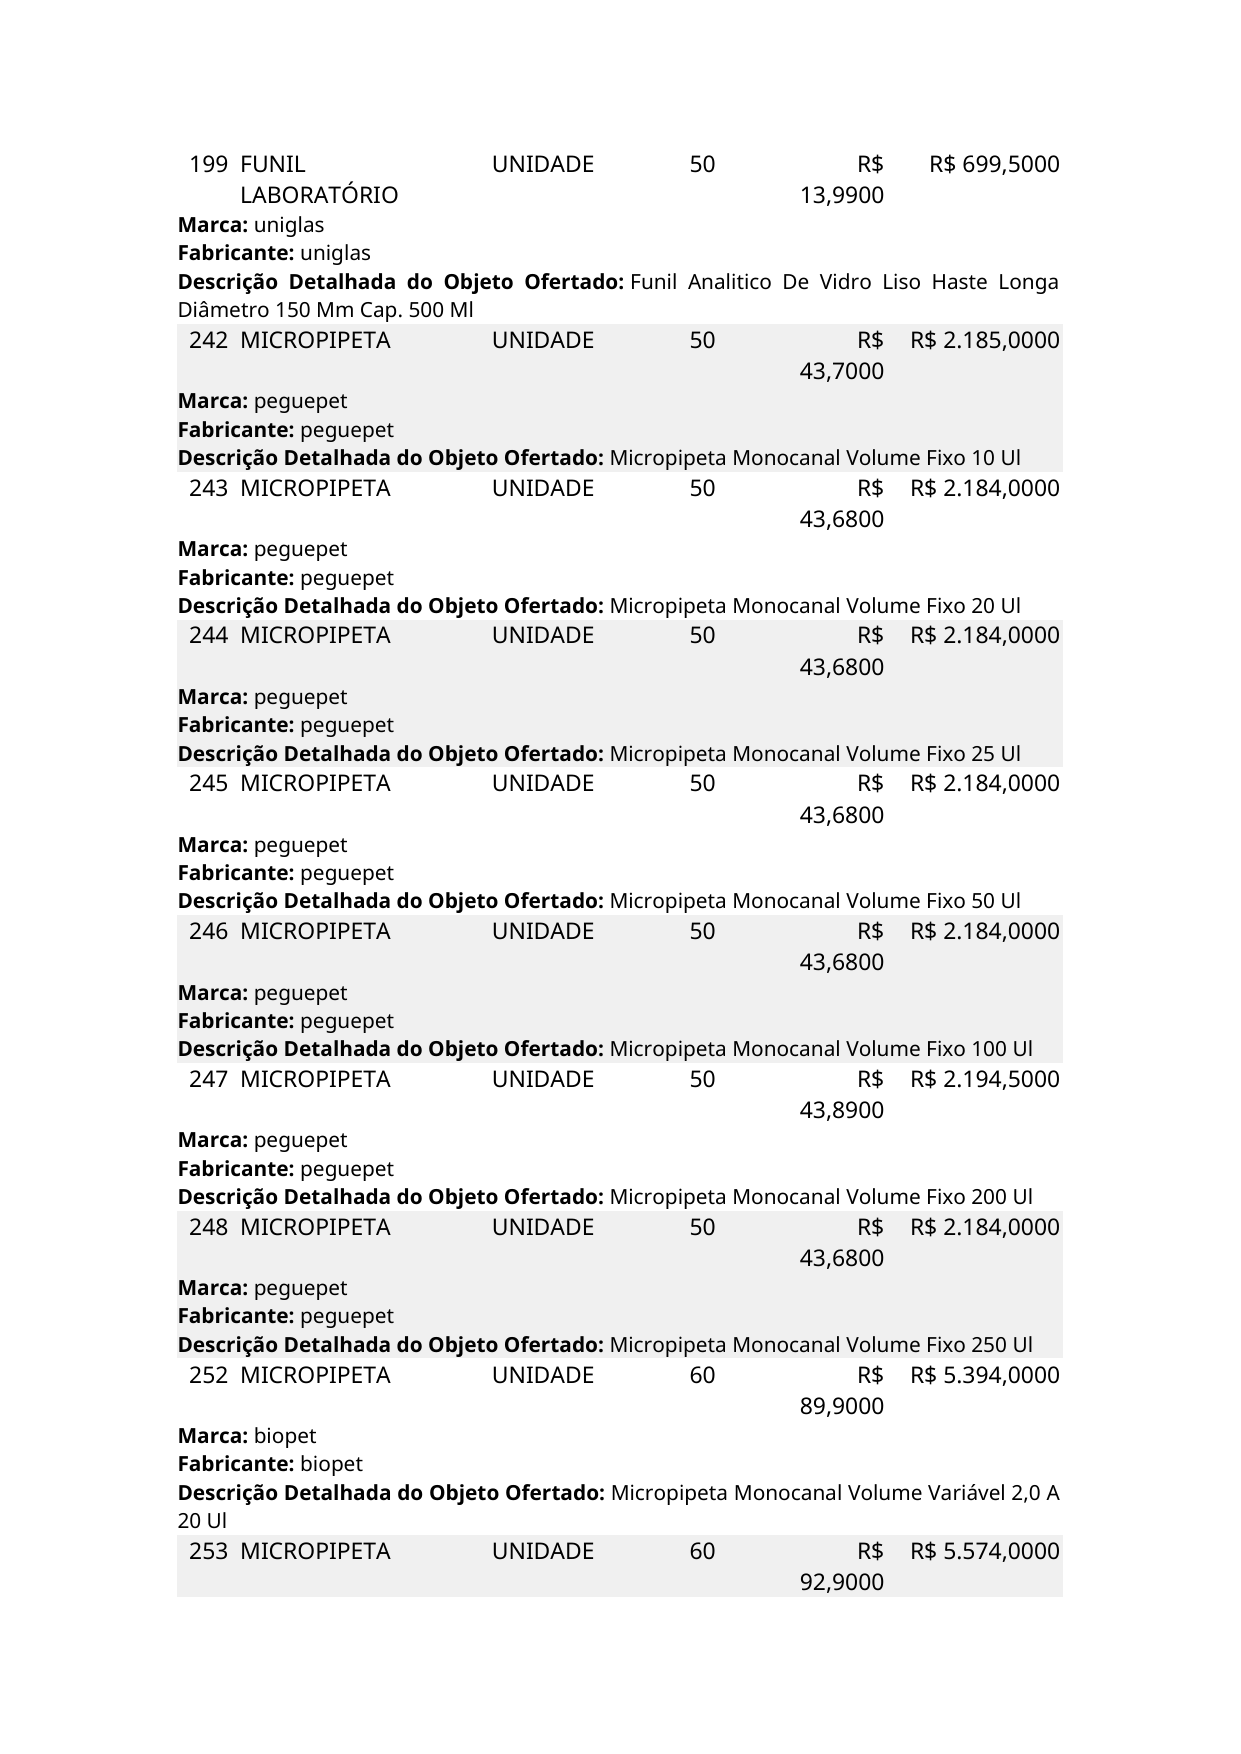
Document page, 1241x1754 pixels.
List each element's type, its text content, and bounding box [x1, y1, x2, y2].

table_cell R$ 43,7000 [775, 324, 884, 386]
table_cell 50 [630, 148, 775, 210]
table_cell R$ 43,8900 [775, 1063, 884, 1125]
table_cell MICROPIPETA [240, 472, 456, 534]
table_cell Marca: uniglas Fabricante: uniglas Descrição Detalhada do Objeto Ofertado: Funil Analitico De Vidro Liso Haste Longa Diâmetro 150 Mm Cap. 500 Ml [177, 210, 1060, 324]
table_cell R$ 2.184,0000 [884, 1211, 1060, 1273]
table_cell R$ 13,9900 [775, 148, 884, 210]
table_cell 50 [630, 472, 775, 534]
table_cell R$ 43,6800 [775, 767, 884, 830]
table_cell R$ 2.194,5000 [884, 1063, 1060, 1125]
table_cell 245 [177, 767, 240, 830]
table_cell 60 [630, 1535, 775, 1597]
table_cell UNIDADE [456, 1063, 630, 1125]
table_cell R$ 89,9000 [775, 1359, 884, 1421]
table_cell R$ 43,6800 [775, 915, 884, 978]
table_cell Marca: peguepet Fabricante: peguepet Descrição Detalhada do Objeto Ofertado: Micropipeta Monocanal Volume Fixo 10 Ul [177, 386, 1060, 472]
table_cell MICROPIPETA [240, 620, 456, 682]
table_cell R$ 2.184,0000 [884, 767, 1060, 830]
table_cell 50 [630, 324, 775, 386]
table_cell 243 [177, 472, 240, 534]
table_cell UNIDADE [456, 472, 630, 534]
table_cell 199 [177, 148, 240, 210]
table_cell 247 [177, 1063, 240, 1125]
table_cell R$ 699,5000 [884, 148, 1060, 210]
table_cell UNIDADE [456, 1535, 630, 1597]
table_cell FUNIL LABORATÓRIO [240, 148, 456, 210]
table_cell 253 [177, 1535, 240, 1597]
table_cell Marca: peguepet Fabricante: peguepet Descrição Detalhada do Objeto Ofertado: Micropipeta Monocanal Volume Fixo 100 Ul [177, 978, 1060, 1063]
table_cell MICROPIPETA [240, 1063, 456, 1125]
table_cell R$ 92,9000 [775, 1535, 884, 1597]
table_cell 50 [630, 620, 775, 682]
table_cell 246 [177, 915, 240, 978]
table_cell UNIDADE [456, 1359, 630, 1421]
table_cell UNIDADE [456, 915, 630, 978]
table_cell R$ 2.184,0000 [884, 620, 1060, 682]
table_cell UNIDADE [456, 767, 630, 830]
table_cell Marca: peguepet Fabricante: peguepet Descrição Detalhada do Objeto Ofertado: Micropipeta Monocanal Volume Fixo 250 Ul [177, 1273, 1060, 1358]
table_cell MICROPIPETA [240, 915, 456, 978]
table_cell 50 [630, 1211, 775, 1273]
table_cell R$ 2.185,0000 [884, 324, 1060, 386]
table_cell 60 [630, 1359, 775, 1421]
table_cell UNIDADE [456, 620, 630, 682]
table_cell 50 [630, 915, 775, 978]
table_cell Marca: biopet Fabricante: biopet Descrição Detalhada do Objeto Ofertado: Micropipeta Monocanal Volume Variável 2,0 A 20 Ul [177, 1421, 1060, 1535]
table_cell UNIDADE [456, 1211, 630, 1273]
table_cell Marca: peguepet Fabricante: peguepet Descrição Detalhada do Objeto Ofertado: Micropipeta Monocanal Volume Fixo 25 Ul [177, 682, 1060, 767]
table_cell Marca: peguepet Fabricante: peguepet Descrição Detalhada do Objeto Ofertado: Micropipeta Monocanal Volume Fixo 200 Ul [177, 1125, 1060, 1211]
table_cell MICROPIPETA [240, 1359, 456, 1421]
table_cell 50 [630, 1063, 775, 1125]
table_cell R$ 2.184,0000 [884, 915, 1060, 978]
table_cell Marca: peguepet Fabricante: peguepet Descrição Detalhada do Objeto Ofertado: Micropipeta Monocanal Volume Fixo 20 Ul [177, 534, 1060, 619]
table_cell R$ 5.574,0000 [884, 1535, 1060, 1597]
table_cell R$ 43,6800 [775, 472, 884, 534]
table_cell MICROPIPETA [240, 767, 456, 830]
table_cell MICROPIPETA [240, 1211, 456, 1273]
table_cell UNIDADE [456, 148, 630, 210]
table_cell MICROPIPETA [240, 1535, 456, 1597]
table_cell Marca: peguepet Fabricante: peguepet Descrição Detalhada do Objeto Ofertado: Micropipeta Monocanal Volume Fixo 50 Ul [177, 830, 1060, 915]
table_cell UNIDADE [456, 324, 630, 386]
table_cell MICROPIPETA [240, 324, 456, 386]
table_cell R$ 43,6800 [775, 620, 884, 682]
table_cell 244 [177, 620, 240, 682]
table_cell 242 [177, 324, 240, 386]
table_cell 248 [177, 1211, 240, 1273]
table_cell R$ 2.184,0000 [884, 472, 1060, 534]
table_cell R$ 5.394,0000 [884, 1359, 1060, 1421]
table_cell 252 [177, 1359, 240, 1421]
table_cell 50 [630, 767, 775, 830]
table_cell R$ 43,6800 [775, 1211, 884, 1273]
